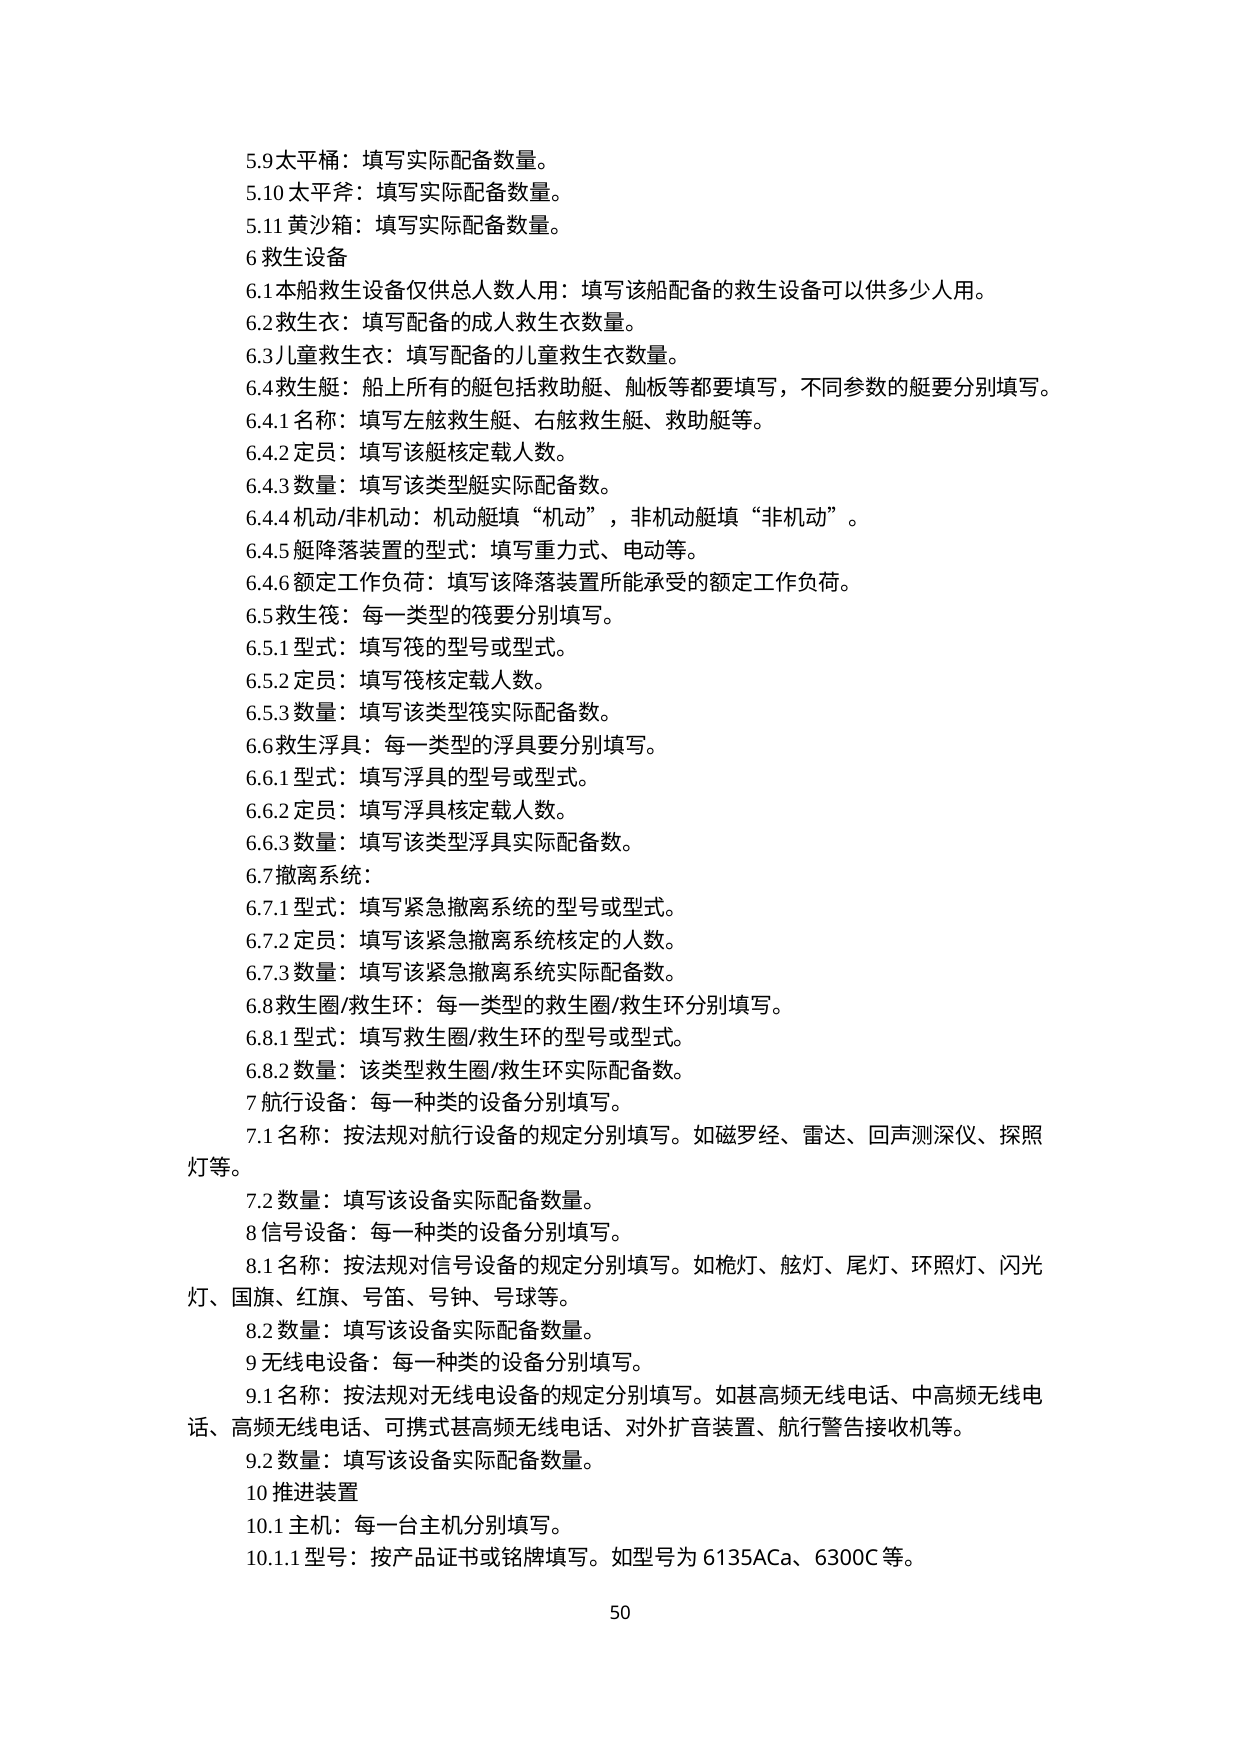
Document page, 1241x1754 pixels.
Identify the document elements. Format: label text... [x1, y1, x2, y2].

text 8信号设备：每一种类的设备分别填写。 [187, 1215, 1053, 1247]
text 6.5 救生筏：每一类型的筏要分别填写。 [187, 597, 1053, 630]
text 6.4.1名称：填写左舷救生艇、右舷救生艇、救助艇等。 [187, 402, 1053, 435]
text 9.1名称：按法规对无线电设备的规定分别填写。如甚高频无线电话、中高频无线电话、高频无线电话、可携式甚高频无线电话、对外扩音装置、航行警告接收机等。 [187, 1377, 1053, 1442]
text 6.6.1型式：填写浮具的型号或型式。 [187, 760, 1053, 792]
text 6.4.3数量：填写该类型艇实际配备数。 [187, 467, 1053, 500]
text 5.9 太平桶：填写实际配备数量。 [187, 142, 1053, 175]
text 6.3 儿童救生衣：填写配备的儿童救生衣数量。 [187, 337, 1053, 370]
text 10推进装置 [187, 1475, 1053, 1507]
text 6.8 救生圈/救生环：每一类型的救生圈/救生环分别填写。 [187, 987, 1053, 1020]
text 5.10太平斧：填写实际配备数量。 [187, 175, 1053, 207]
text 9.2数量：填写该设备实际配备数量。 [187, 1442, 1053, 1475]
text 10.1.1型号：按产品证书或铭牌填写。如型号为6135ACa、6300C等。 [187, 1540, 1053, 1572]
text 6.7.3数量：填写该紧急撤离系统实际配备数。 [187, 955, 1053, 987]
text 6.6.2定员：填写浮具核定载人数。 [187, 792, 1053, 825]
text 6.5.3数量：填写该类型筏实际配备数。 [187, 695, 1053, 727]
text 7.2数量：填写该设备实际配备数量。 [187, 1182, 1053, 1215]
text 6.8.1型式：填写救生圈/救生环的型号或型式。 [187, 1020, 1053, 1052]
text 8.1名称：按法规对信号设备的规定分别填写。如桅灯、舷灯、尾灯、环照灯、闪光灯、国旗、红旗、号笛、号钟、号球等。 [187, 1247, 1053, 1312]
text 8.2数量：填写该设备实际配备数量。 [187, 1312, 1053, 1345]
text 6.1 本船救生设备仅供总人数人用：填写该船配备的救生设备可以供多少人用。 [187, 272, 1053, 305]
text 6.5.1型式：填写筏的型号或型式。 [187, 630, 1053, 662]
text 6.7.2定员：填写该紧急撤离系统核定的人数。 [187, 922, 1053, 955]
text 9无线电设备：每一种类的设备分别填写。 [187, 1345, 1053, 1377]
text 6.5.2定员：填写筏核定载人数。 [187, 662, 1053, 695]
text 6.6.3数量：填写该类型浮具实际配备数。 [187, 825, 1053, 857]
text 10.1主机：每一台主机分别填写。 [187, 1507, 1053, 1540]
text 6救生设备 [187, 240, 1053, 272]
text 7.1名称：按法规对航行设备的规定分别填写。如磁罗经、雷达、回声测深仪、探照灯等。 [187, 1117, 1053, 1182]
text 6.7 撤离系统： [187, 857, 1053, 890]
text 6.8.2数量：该类型救生圈/救生环实际配备数。 [187, 1052, 1053, 1085]
text 5.11黄沙箱：填写实际配备数量。 [187, 207, 1053, 240]
text 6.6 救生浮具：每一类型的浮具要分别填写。 [187, 727, 1053, 760]
text 7航行设备：每一种类的设备分别填写。 [187, 1085, 1053, 1117]
text 6.2 救生衣：填写配备的成人救生衣数量。 [187, 305, 1053, 337]
text 6.4.5艇降落装置的型式：填写重力式、电动等。 [187, 532, 1053, 565]
text 6.4.6额定工作负荷：填写该降落装置所能承受的额定工作负荷。 [187, 565, 1053, 597]
text 6.4.2定员：填写该艇核定载人数。 [187, 435, 1053, 467]
text 6.4 救生艇：船上所有的艇包括救助艇、舢板等都要填写，不同参数的艇要分别填写。 [187, 370, 1053, 402]
text 6.4.4机动/非机动：机动艇填“机动”，非机动艇填“非机动”。 [187, 500, 1053, 532]
text 6.7.1型式：填写紧急撤离系统的型号或型式。 [187, 890, 1053, 922]
